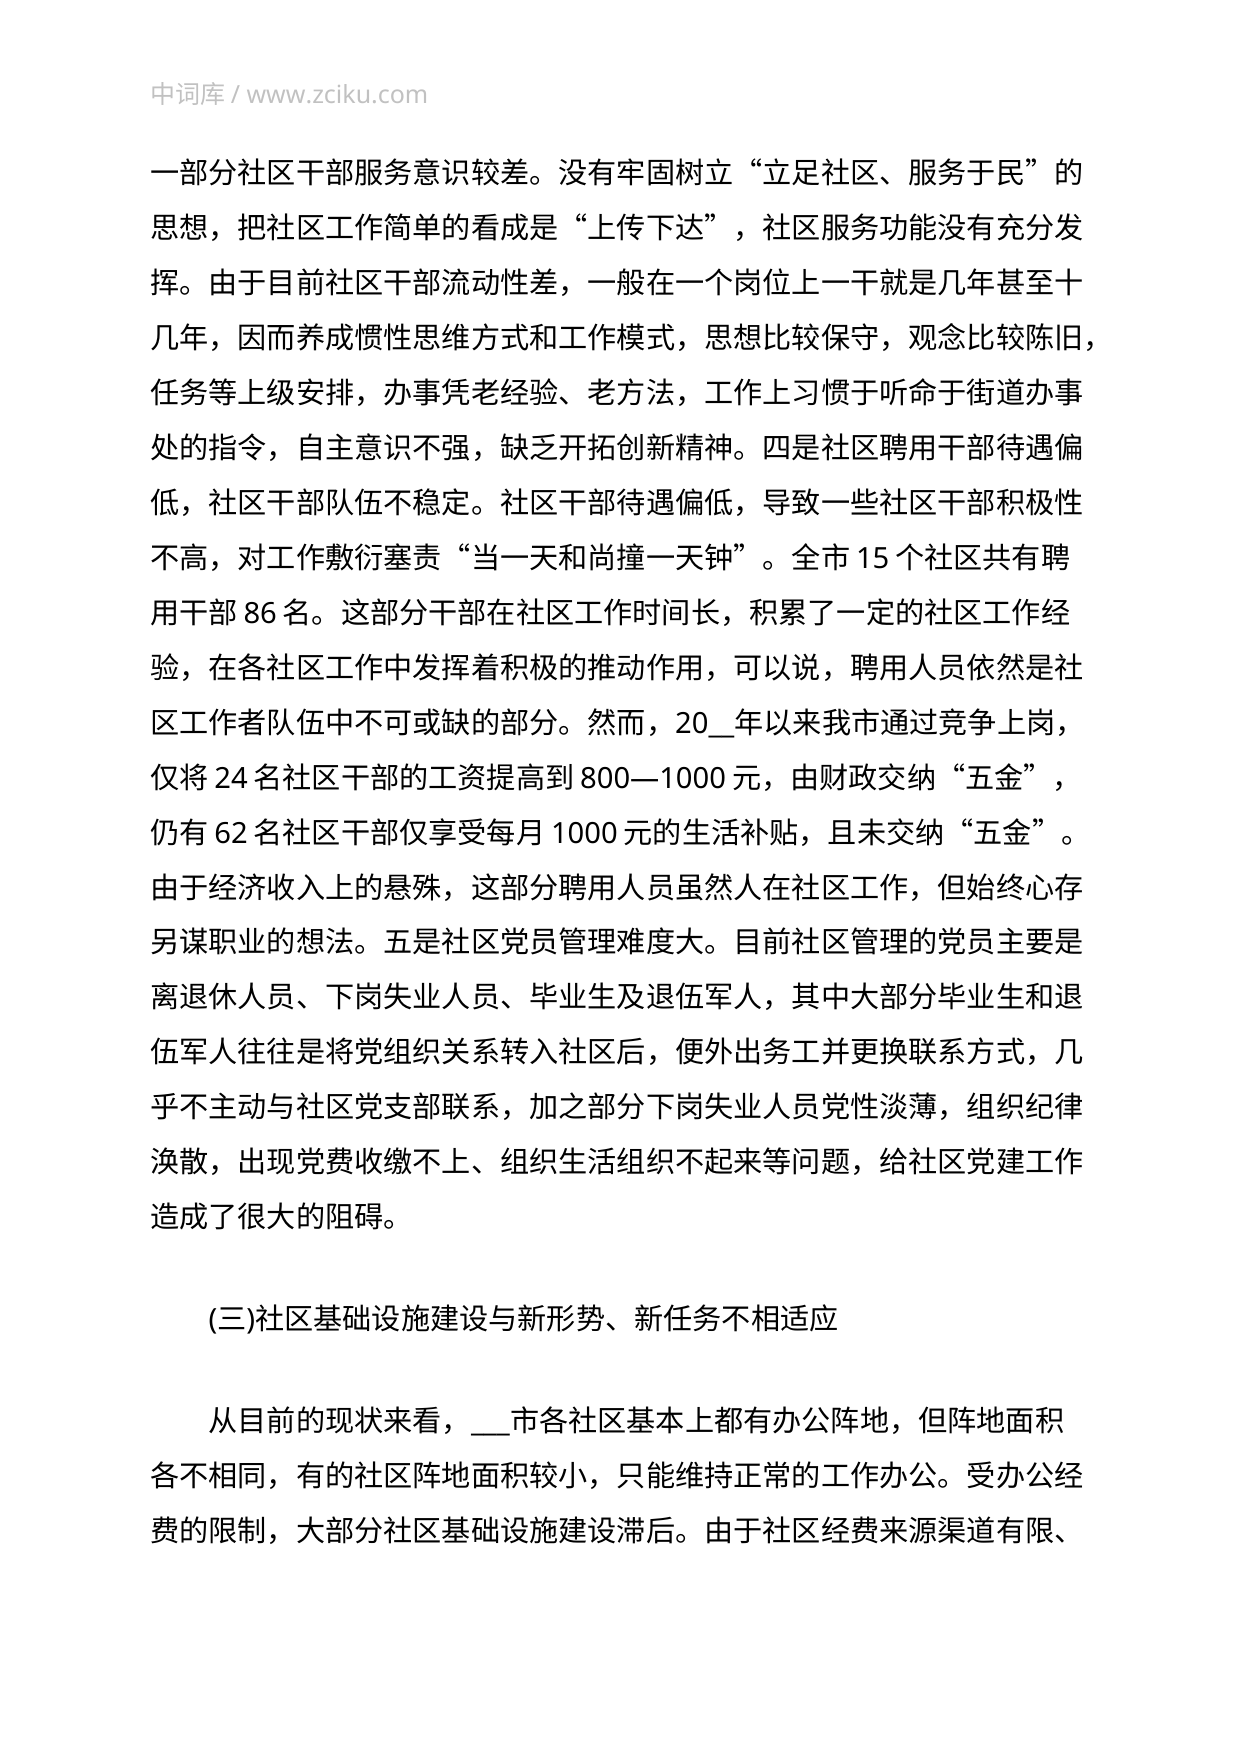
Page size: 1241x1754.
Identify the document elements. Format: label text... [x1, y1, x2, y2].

text (三)社区基础设施建设与新形势、新任务不相适应 [150, 1295, 1090, 1338]
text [150, 1397, 1090, 1549]
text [150, 150, 1090, 1236]
